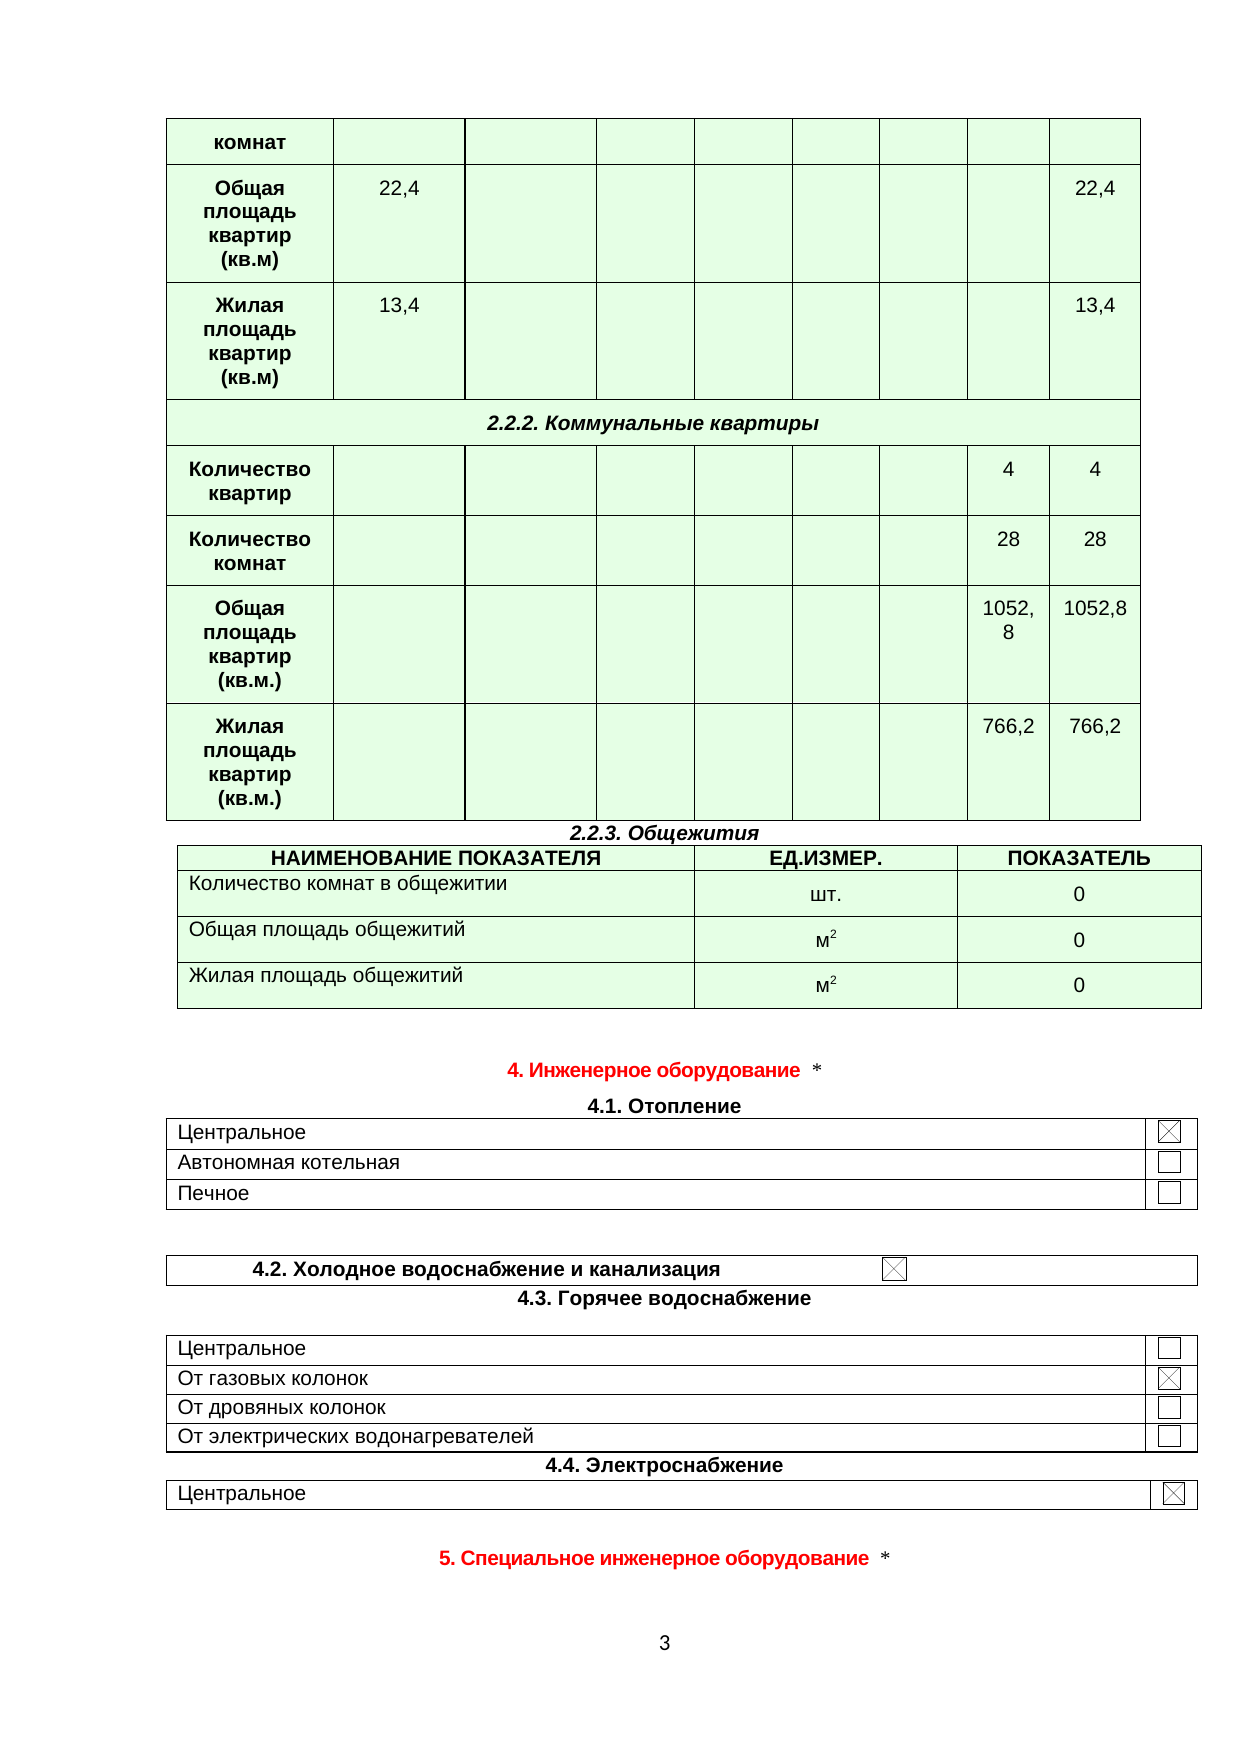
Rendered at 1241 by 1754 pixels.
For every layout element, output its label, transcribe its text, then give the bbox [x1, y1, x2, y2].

table_cell [597, 586, 694, 702]
table_cell [968, 119, 1049, 164]
table_cell Жилая площадь общежитий [178, 963, 694, 1008]
table_cell 2.2.2. Коммунальные квартиры [167, 400, 1140, 445]
table_header [1146, 1119, 1197, 1148]
table_cell 766,2 [968, 704, 1049, 820]
table_cell От дровяных колонок [167, 1395, 1145, 1423]
subtitle 5. Специальное инженерное оборудование * [177, 1546, 1152, 1570]
table_cell [793, 704, 879, 820]
table_cell Жилая площадь квартир (кв.м) [167, 283, 333, 399]
subtitle 4. Инженерное оборудование * [177, 1058, 1152, 1082]
table_cell [466, 119, 596, 164]
table_cell Печное [167, 1180, 1145, 1209]
table_cell Количество комнат [167, 119, 333, 164]
table_cell [880, 446, 967, 515]
table_cell [695, 704, 792, 820]
table_cell [1146, 1395, 1197, 1423]
table_cell 1052,8 [1050, 586, 1140, 702]
table_cell [695, 516, 792, 585]
table_header Центральное [167, 1119, 1145, 1148]
table_cell Количество комнат в общежитии [178, 871, 694, 916]
table_cell [1146, 1150, 1197, 1179]
table_cell [793, 516, 879, 585]
table_cell 22,4 [1050, 165, 1140, 282]
table_cell 766,2 [1050, 704, 1140, 820]
table_cell Количество квартир [167, 446, 333, 515]
table_header Центральное [167, 1336, 1145, 1365]
table_cell [880, 586, 967, 702]
table_cell [334, 446, 464, 515]
table_cell [793, 119, 879, 164]
table_cell От газовых колонок [167, 1366, 1145, 1394]
table_cell [695, 586, 792, 702]
table_cell [880, 165, 967, 282]
table_header Показатель [958, 846, 1201, 870]
table_cell [880, 119, 967, 164]
table_header Центральное [167, 1481, 1150, 1509]
table_cell [695, 283, 792, 399]
table_cell [1146, 1180, 1197, 1209]
table_cell 1052,8 [968, 586, 1049, 702]
table_cell [334, 516, 464, 585]
table_cell [695, 119, 792, 164]
table_cell 0 [958, 963, 1201, 1008]
table_cell 22,4 [334, 165, 464, 282]
table_cell шт. [695, 871, 957, 916]
table_cell [466, 165, 596, 282]
table_cell 0 [958, 917, 1201, 962]
table_cell [968, 165, 1049, 282]
table_cell Общая площадь общежитий [178, 917, 694, 962]
table_cell [466, 283, 596, 399]
table_cell Общая площадь квартир (кв.м.) [167, 586, 333, 702]
table_cell 13,4 [1050, 283, 1140, 399]
table_cell 1 [334, 119, 464, 164]
table_cell [793, 283, 879, 399]
text 2.2.3. Общежития [177, 821, 1152, 845]
table_cell 0 [958, 871, 1201, 916]
table_cell [880, 704, 967, 820]
table_cell м2 [695, 917, 957, 962]
table_cell [695, 165, 792, 282]
table_cell м2 [695, 963, 957, 1008]
table_cell [466, 586, 596, 702]
table_cell [597, 165, 694, 282]
table_cell Количество комнат [167, 516, 333, 585]
table_cell [466, 516, 596, 585]
table_cell 1 [1050, 119, 1140, 164]
table_cell [334, 704, 464, 820]
table_cell 4 [1050, 446, 1140, 515]
table_cell [880, 283, 967, 399]
text 4.4. Электроснабжение [177, 1453, 1152, 1476]
table_cell От электрических водонагревателей [167, 1424, 1145, 1451]
table_cell [880, 516, 967, 585]
table_cell [597, 446, 694, 515]
table_cell [466, 446, 596, 515]
table_cell [1146, 1424, 1197, 1451]
table_cell [597, 283, 694, 399]
table_header Наименование показателя [178, 846, 694, 870]
table_header [1151, 1481, 1197, 1509]
table_cell [1146, 1366, 1197, 1394]
table_cell 4 [968, 446, 1049, 515]
table_cell [793, 586, 879, 702]
table_header 4.2. Холодное водоснабжение и канализация [167, 1256, 1197, 1285]
table_cell [334, 586, 464, 702]
table_cell 28 [968, 516, 1049, 585]
table_header [1146, 1336, 1197, 1365]
table_cell Автономная котельная [167, 1150, 1145, 1179]
table_cell Жилая площадь квартир (кв.м.) [167, 704, 333, 820]
table_cell [793, 165, 879, 282]
table_cell [597, 516, 694, 585]
table_cell [597, 119, 694, 164]
table_cell [793, 446, 879, 515]
table_header Ед.измер. [695, 846, 957, 870]
table_cell 28 [1050, 516, 1140, 585]
table_cell Общая площадь квартир (кв.м) [167, 165, 333, 282]
text 4.1. Отопление [177, 1094, 1152, 1118]
table_cell [466, 704, 596, 820]
text 4.3. Горячее водоснабжение [177, 1286, 1152, 1310]
table_cell [695, 446, 792, 515]
table_cell [968, 283, 1049, 399]
table_cell [597, 704, 694, 820]
table_cell 13,4 [334, 283, 464, 399]
